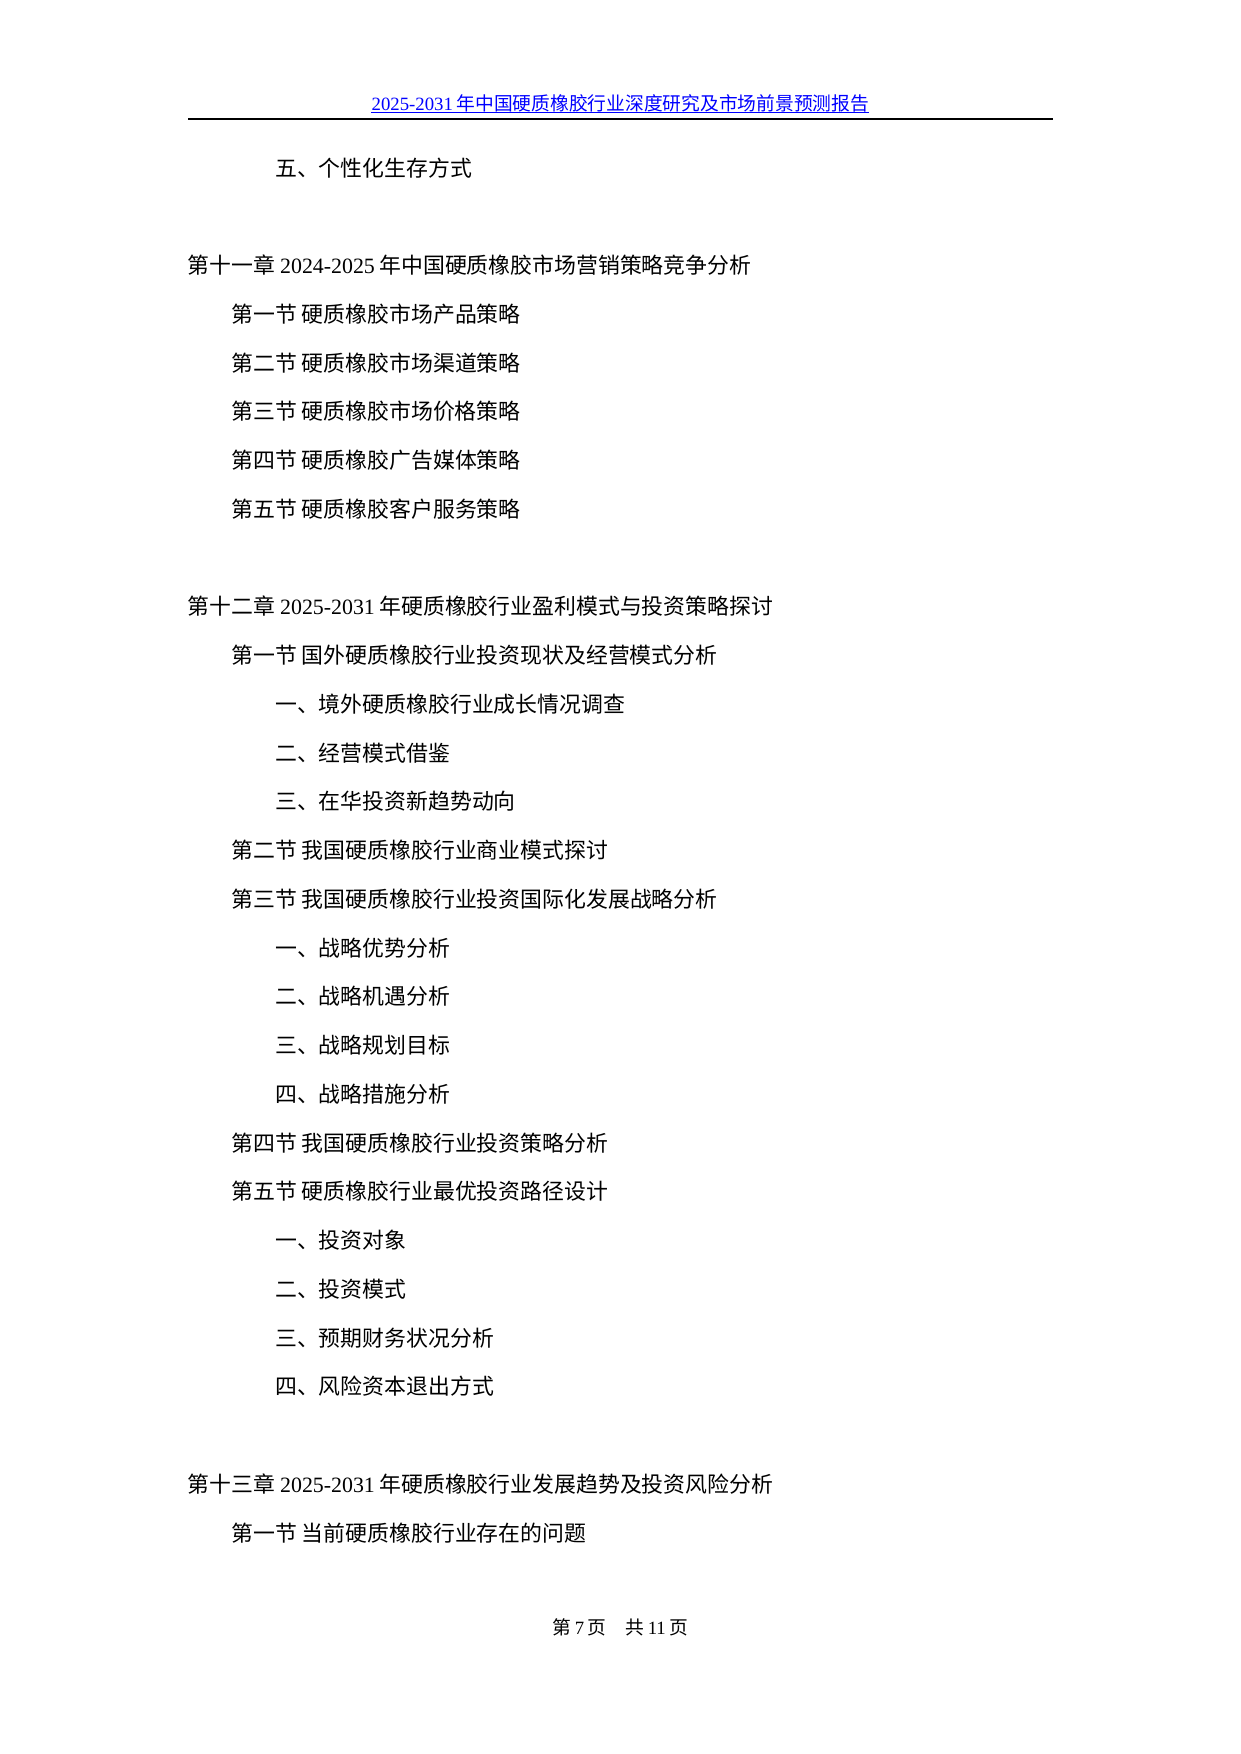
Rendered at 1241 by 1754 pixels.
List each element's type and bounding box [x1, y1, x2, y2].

text [187, 150, 1053, 1548]
